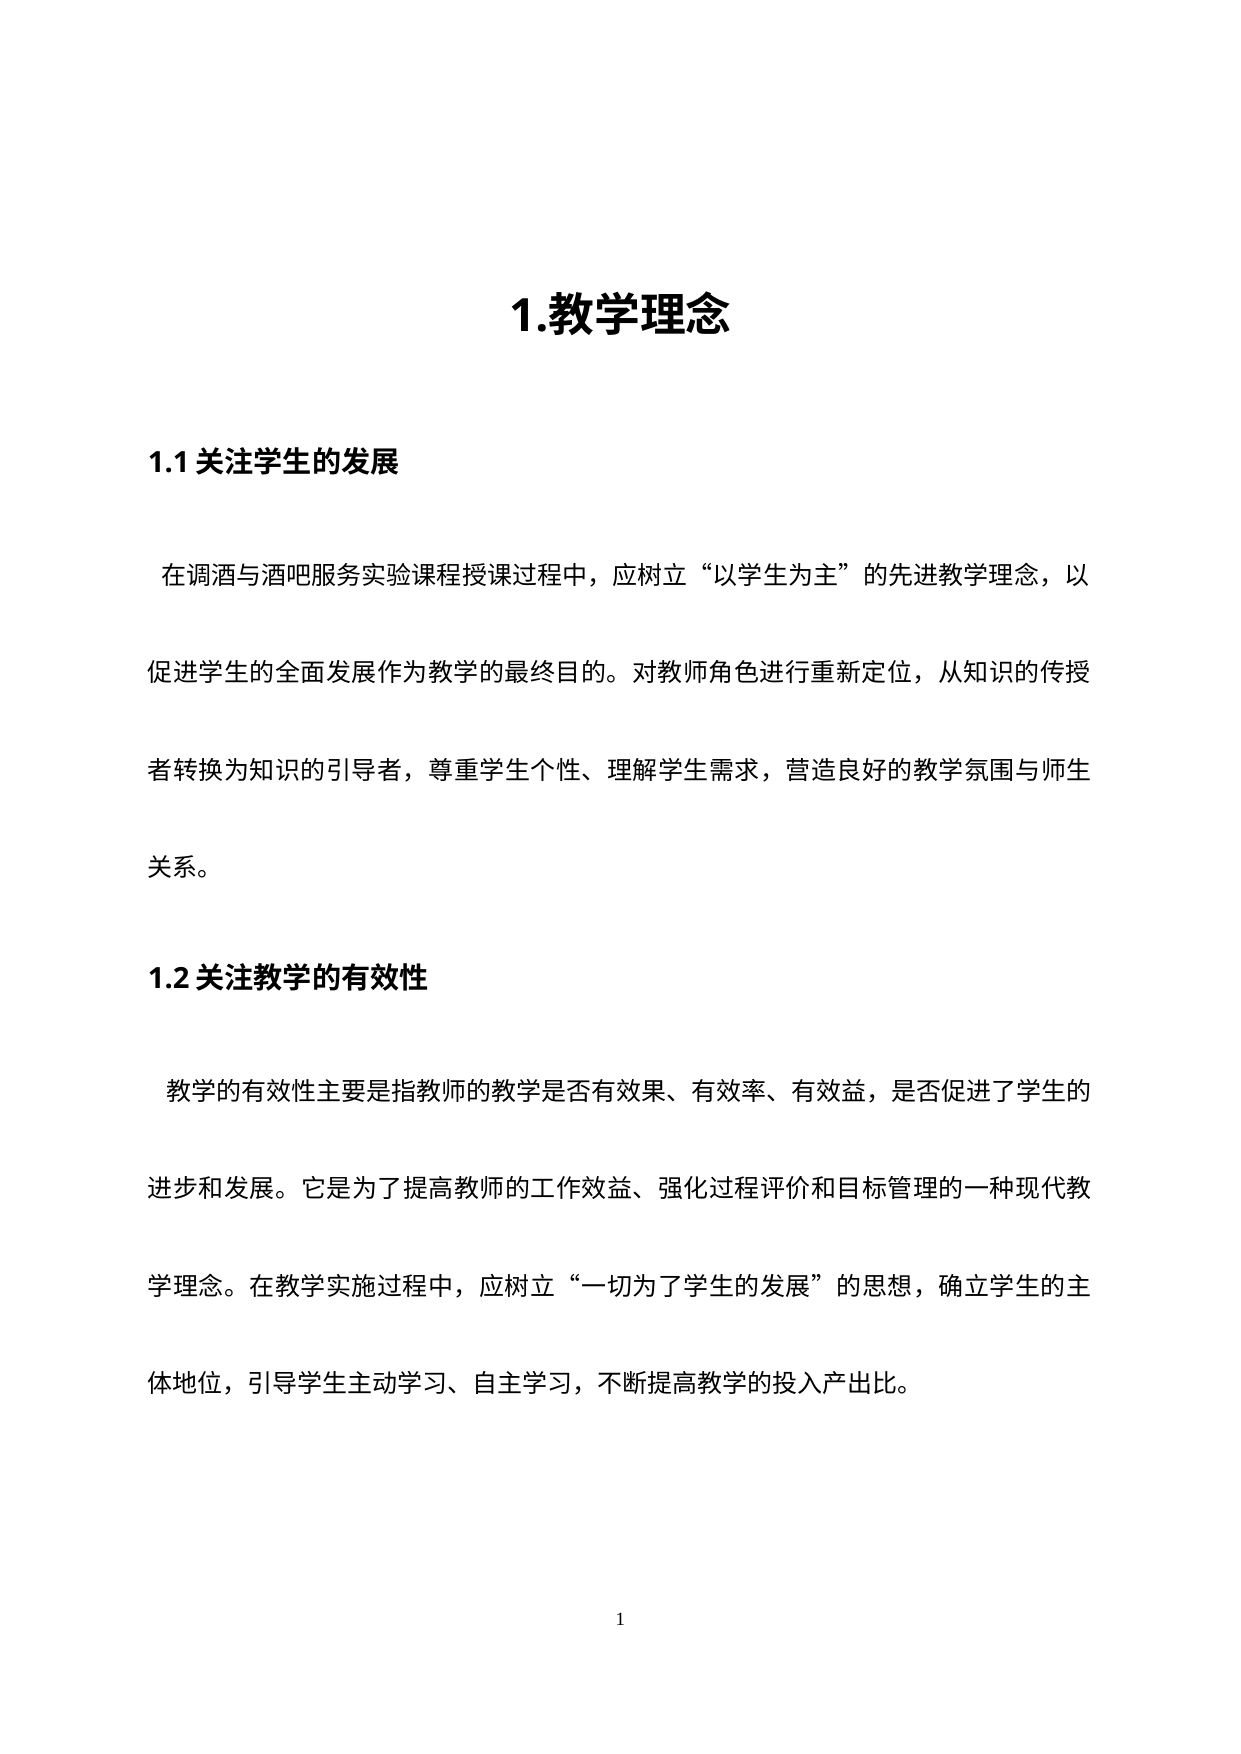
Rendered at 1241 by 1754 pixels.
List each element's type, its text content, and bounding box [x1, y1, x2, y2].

subtitle 1.1关注学生的发展 [148, 427, 1092, 492]
text 在调酒与酒吧服务实验课程授课过程中，应树立“以学生为主”的先进教学理念，以促进学生的全面发展作为教学的最终目的。对教师角色进行重新定位，从知识的传授者转换为知识的引导者，尊重学生个性、理解学生需求，营造良好的教学氛围与师生关系。 [148, 541, 1092, 898]
subtitle 1.2关注教学的有效性 [148, 943, 1092, 1008]
subtitle 1.教学理念 [148, 262, 1092, 360]
text 教学的有效性主要是指教师的教学是否有效果、有效率、有效益，是否促进了学生的进步和发展。它是为了提高教师的工作效益、强化过程评价和目标管理的一种现代教学理念。在教学实施过程中，应树立“一切为了学生的发展”的思想，确立学生的主体地位，引导学生主动学习、自主学习，不断提高教学的投入产出比。 [148, 1057, 1092, 1414]
